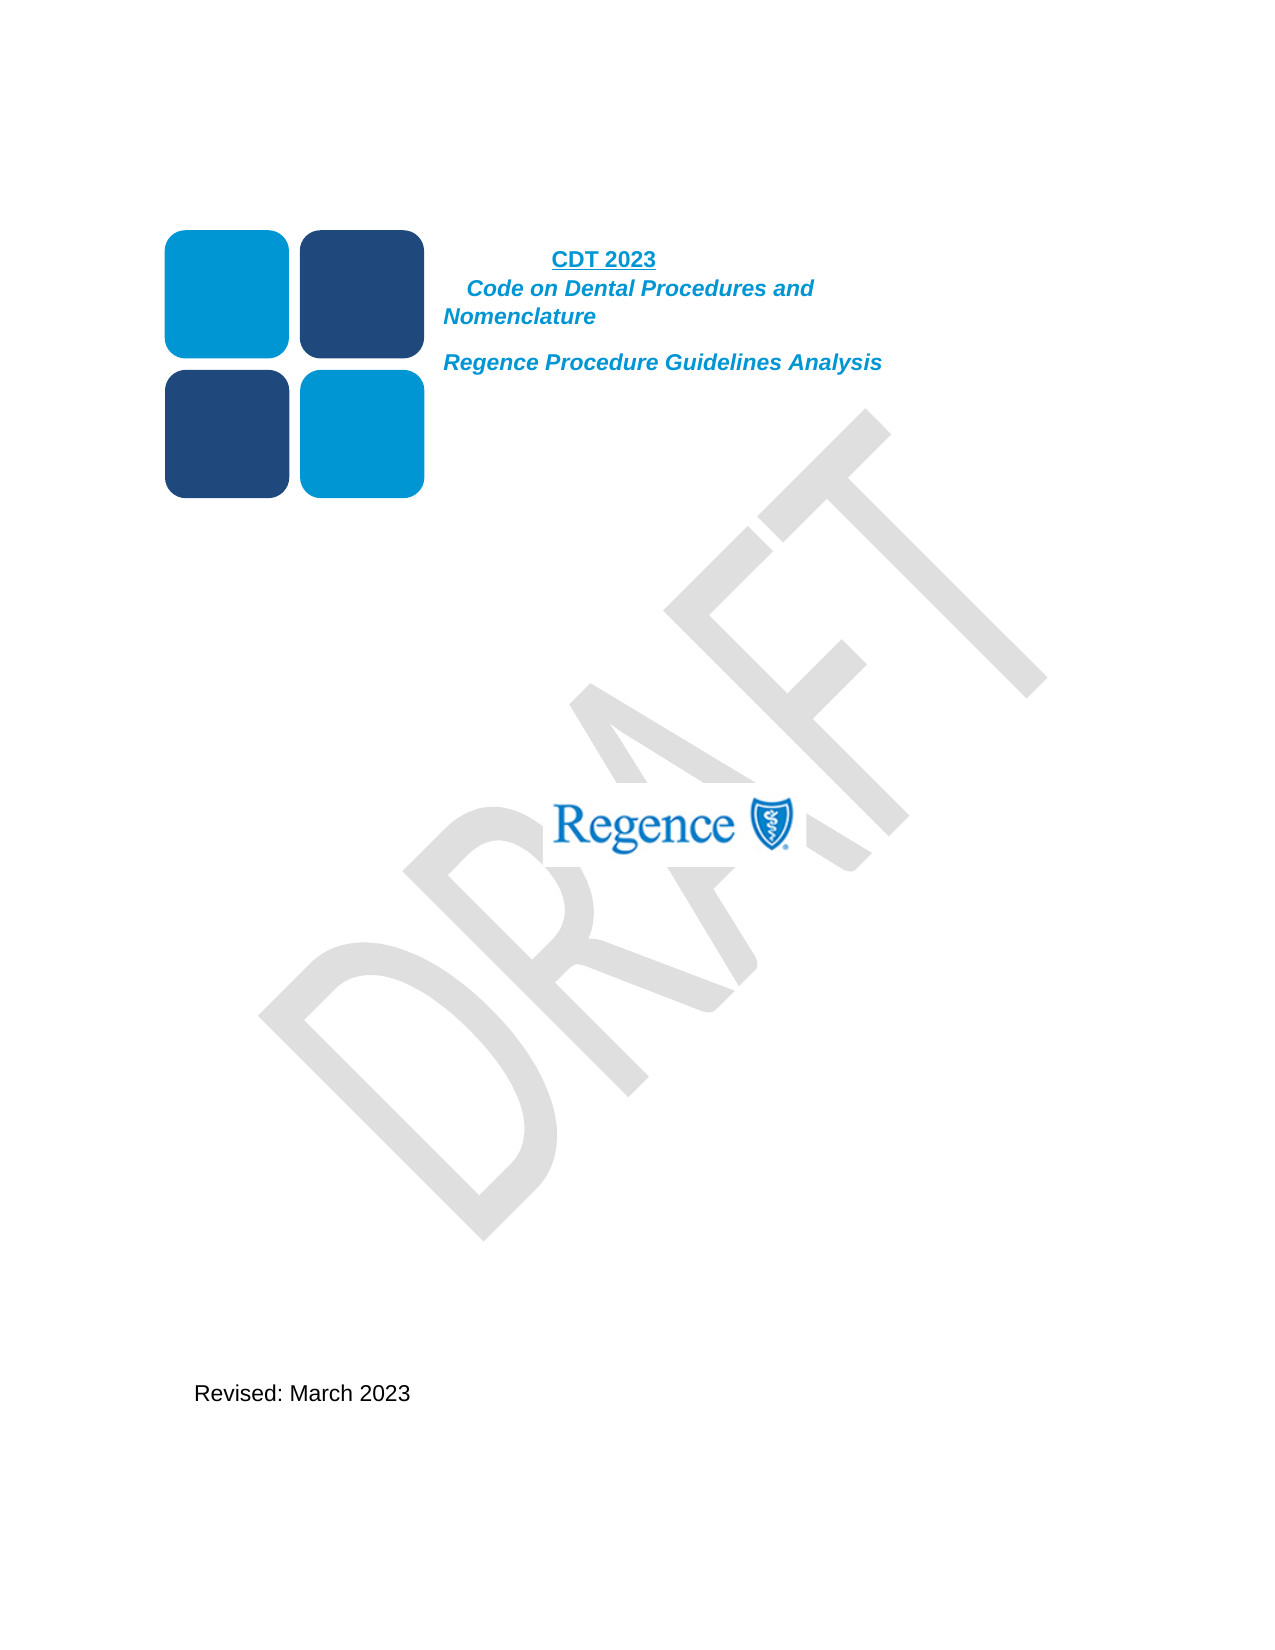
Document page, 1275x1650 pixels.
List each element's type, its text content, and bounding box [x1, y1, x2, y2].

text Regence Procedure Guidelines Analysis [184, 348, 1165, 375]
picture [542, 783, 807, 867]
text Code on Dental Procedures and [425, 274, 1165, 301]
text Nomenclature [425, 303, 1165, 329]
text CDT 2023 [424, 246, 1165, 272]
text Revised: March 2023 [187, 1380, 1165, 1407]
